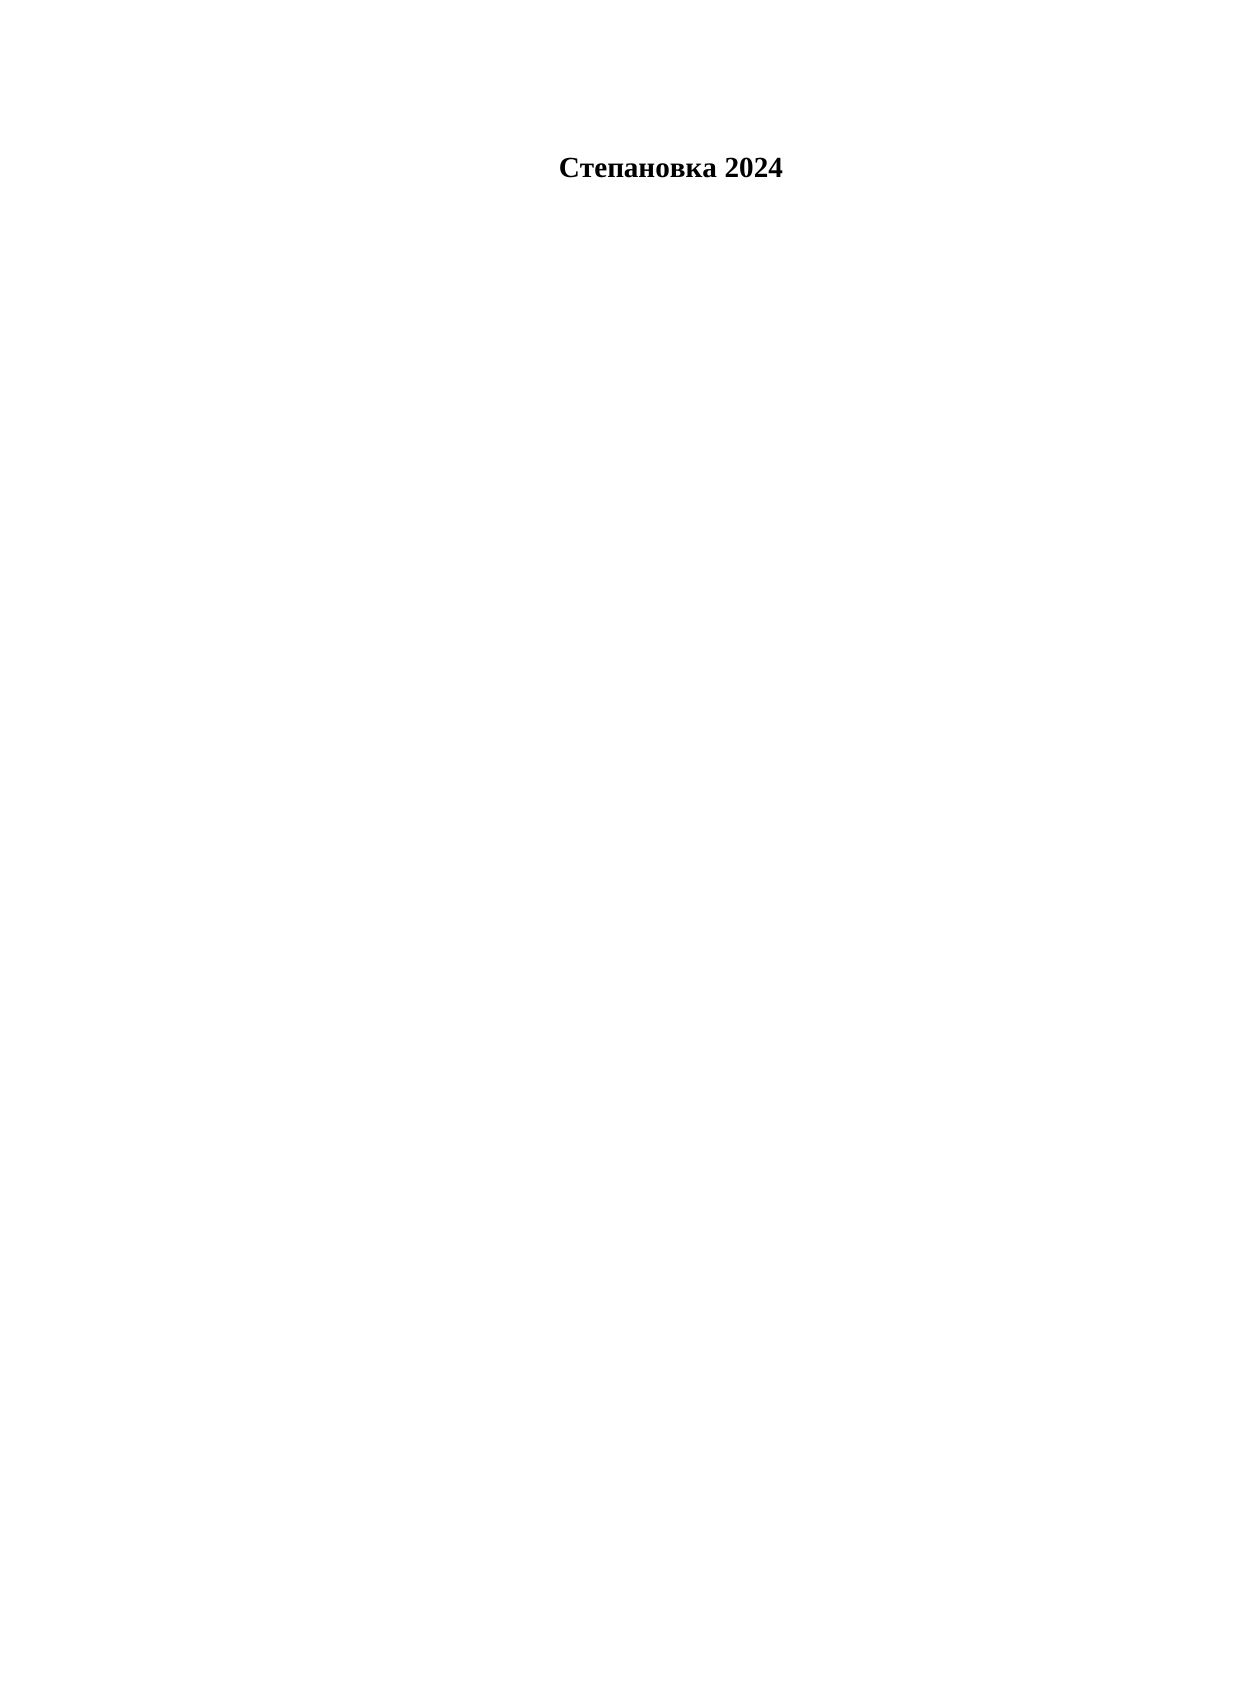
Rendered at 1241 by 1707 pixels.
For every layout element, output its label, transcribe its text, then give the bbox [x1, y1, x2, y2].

text Степановка 2024 [190, 150, 1152, 184]
